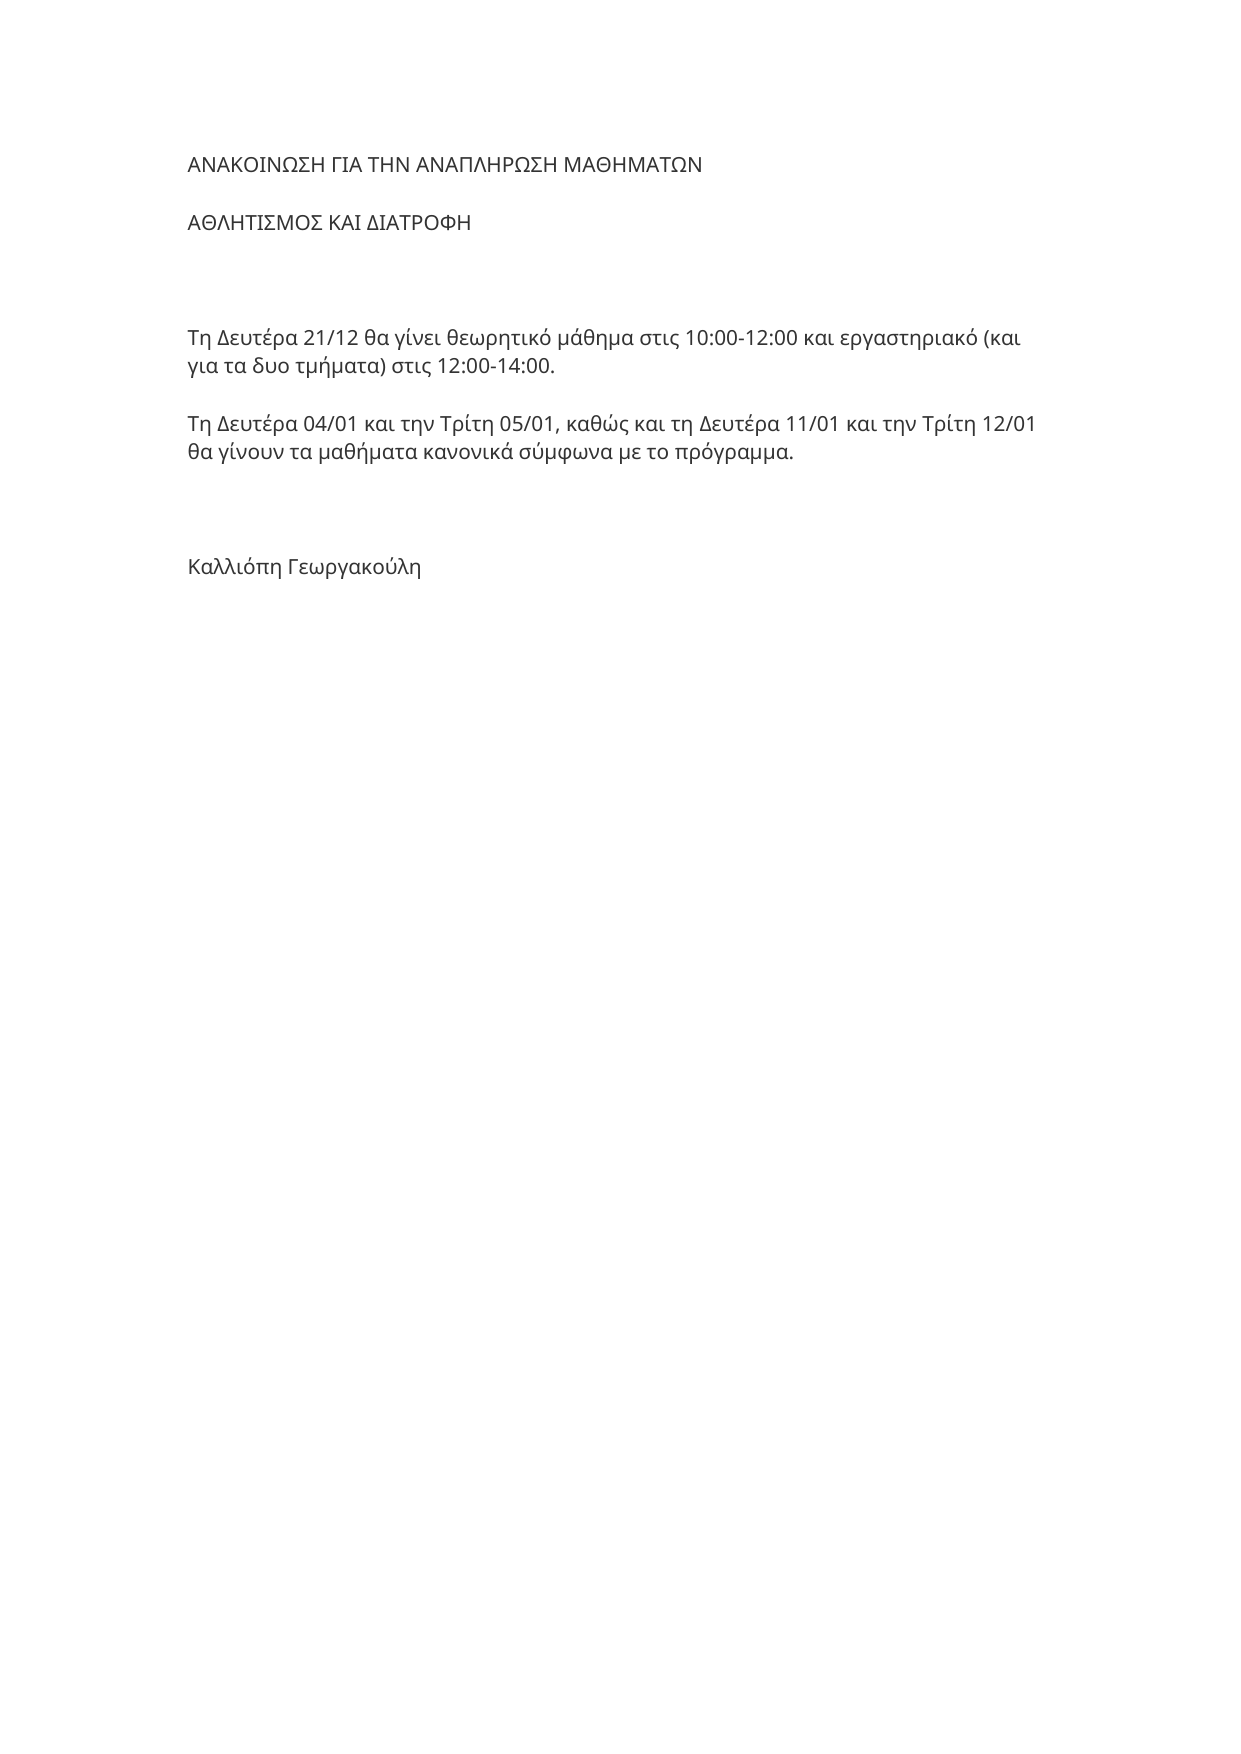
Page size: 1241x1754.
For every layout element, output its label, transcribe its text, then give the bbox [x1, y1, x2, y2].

text ΑΘΛΗΤΙΣΜΟΣ ΚΑΙ ΔΙΑΤΡΟΦΗ [187, 208, 1053, 236]
text Τη Δευτέρα 21/12 θα γίνει θεωρητικό μάθημα στις 10:00-12:00 και εργαστηριακό (και για τα δυο τμήματα) στις 12:00-14:00. [187, 323, 1053, 380]
text ΑΝΑΚΟΙΝΩΣΗ ΓΙΑ ΤΗΝ ΑΝΑΠΛΗΡΩΣΗ ΜΑΘΗΜΑΤΩΝ [187, 150, 1053, 178]
text Καλλιόπη Γεωργακούλη [187, 552, 1053, 581]
text Τη Δευτέρα 04/01 και την Τρίτη 05/01, καθώς και τη Δευτέρα 11/01 και την Τρίτη 12/01 θα γίνουν τα μαθήματα κανονικά σύμφωνα με το πρόγραμμα. [187, 409, 1053, 466]
